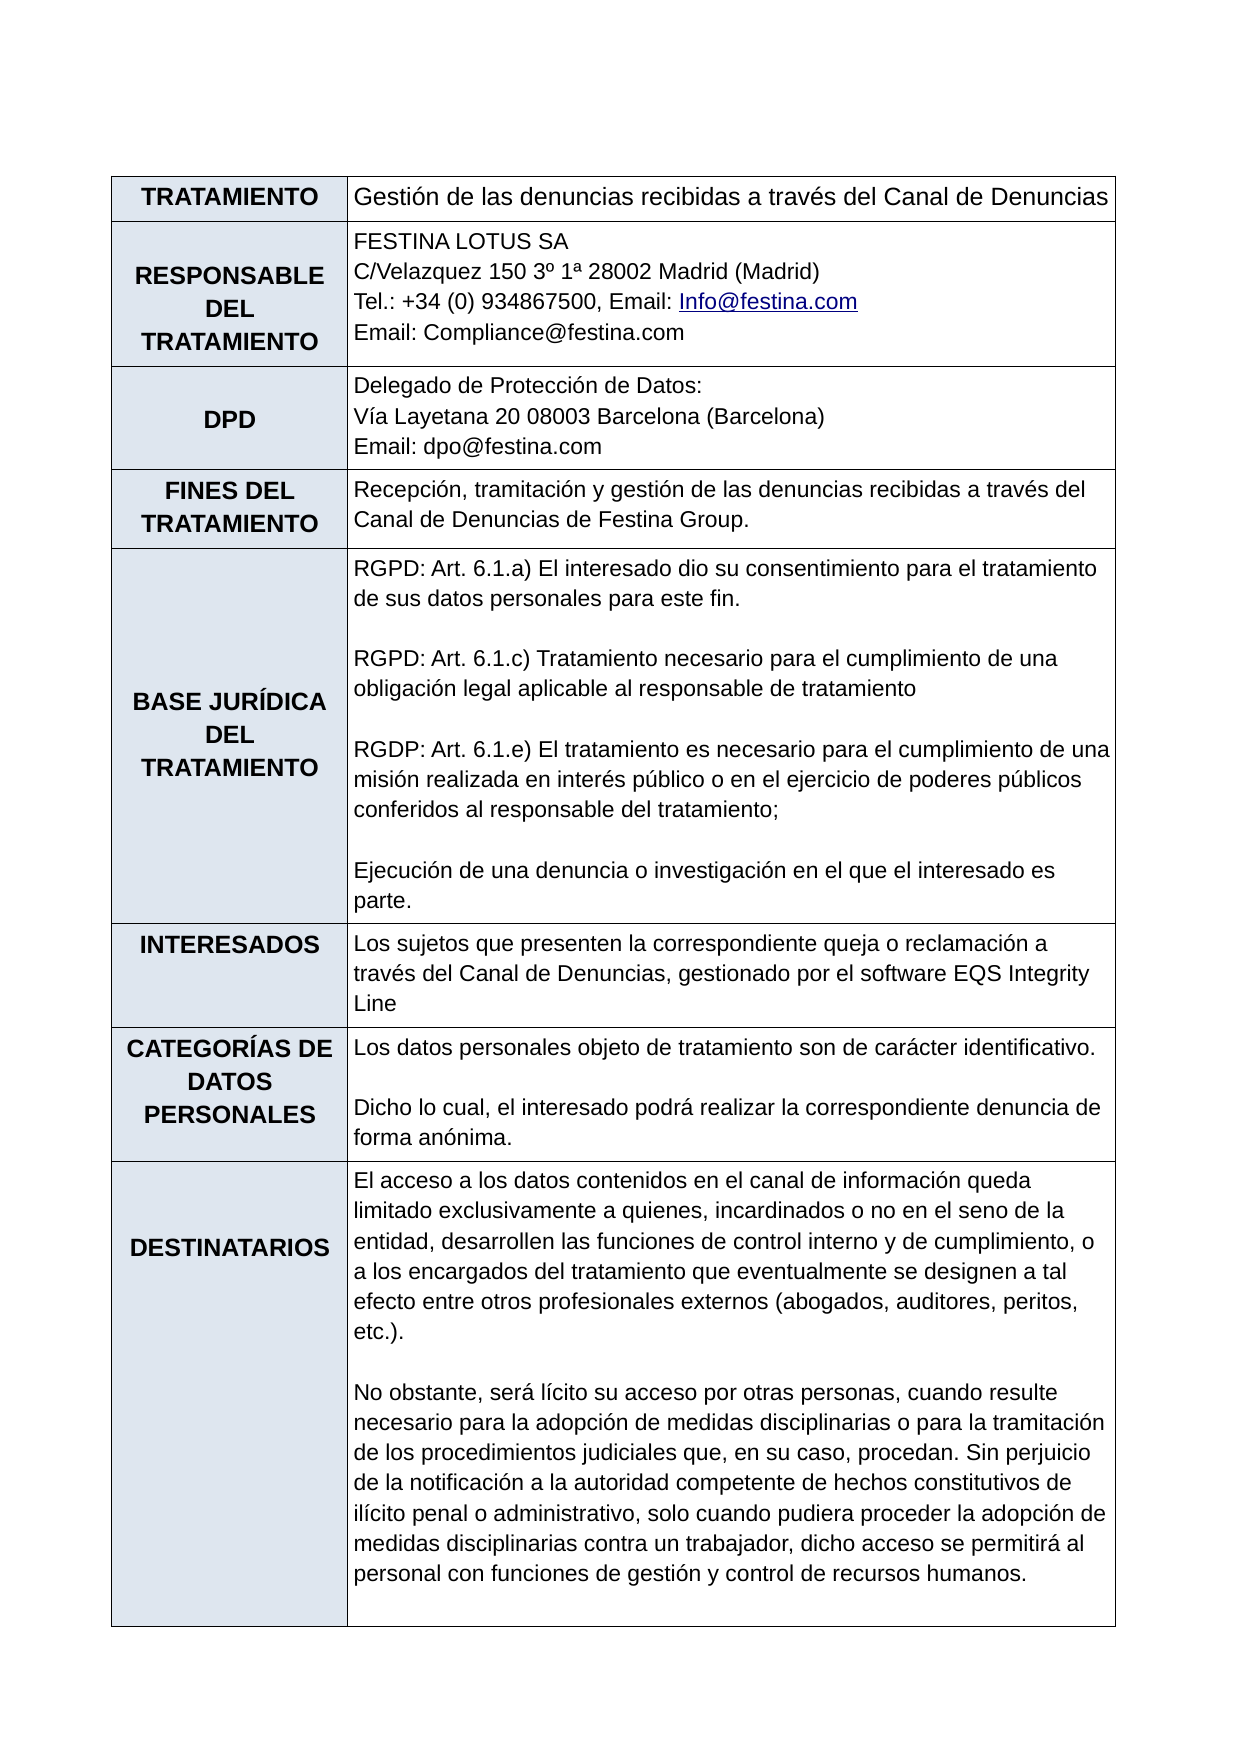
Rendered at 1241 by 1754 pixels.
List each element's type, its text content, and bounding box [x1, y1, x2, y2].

table_cell Los datos personales objeto de tratamiento son de carácter identificativo. Dicho lo cual, el interesado podrá realizar la correspondiente denuncia de forma anónima. [348, 1028, 1115, 1161]
table_cell Recepción, tramitación y gestión de las denuncias recibidas a través del Canal de Denuncias de Festina Group. [348, 470, 1115, 548]
table_cell CATEGORÍAS DE DATOS PERSONALES [112, 1028, 347, 1161]
table_cell DPD [112, 367, 347, 469]
table_cell FINES DEL TRATAMIENTO [112, 470, 347, 548]
table_cell BASE JURÍDICA DEL TRATAMIENTO [112, 549, 347, 923]
table_cell FESTINA LOTUS SA C/Velazquez 150 3º 1ª 28002 Madrid (Madrid) Tel.: +34 (0) 934867500, Email: Info@festina.com Email: Compliance@festina.com [348, 222, 1115, 366]
table_cell RGPD: Art. 6.1.a) El interesado dio su consentimiento para el tratamiento de sus datos personales para este fin. RGPD: Art. 6.1.c) Tratamiento necesario para el cumplimiento de una obligación legal aplicable al responsable de tratamiento RGDP: Art. 6.1.e) El tratamiento es necesario para el cumplimiento de una misión realizada en interés público o en el ejercicio de poderes públicos conferidos al responsable del tratamiento; Ejecución de una denuncia o investigación en el que el interesado es parte. [348, 549, 1115, 923]
table_cell Los sujetos que presenten la correspondiente queja o reclamación a través del Canal de Denuncias, gestionado por el software EQS Integrity Line [348, 924, 1115, 1027]
table_cell DESTINATARIOS [112, 1162, 347, 1626]
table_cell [348, 1162, 1115, 1626]
table_cell INTERESADOS [112, 924, 347, 1027]
table_header Gestión de las denuncias recibidas a través del Canal de Denuncias [348, 177, 1115, 221]
table_cell Delegado de Protección de Datos: Vía Layetana 20 08003 Barcelona (Barcelona) Email: dpo@festina.com [348, 367, 1115, 469]
table_header TRATAMIENTO [112, 177, 347, 221]
table_cell RESPONSABLE DEL TRATAMIENTO [112, 222, 347, 366]
